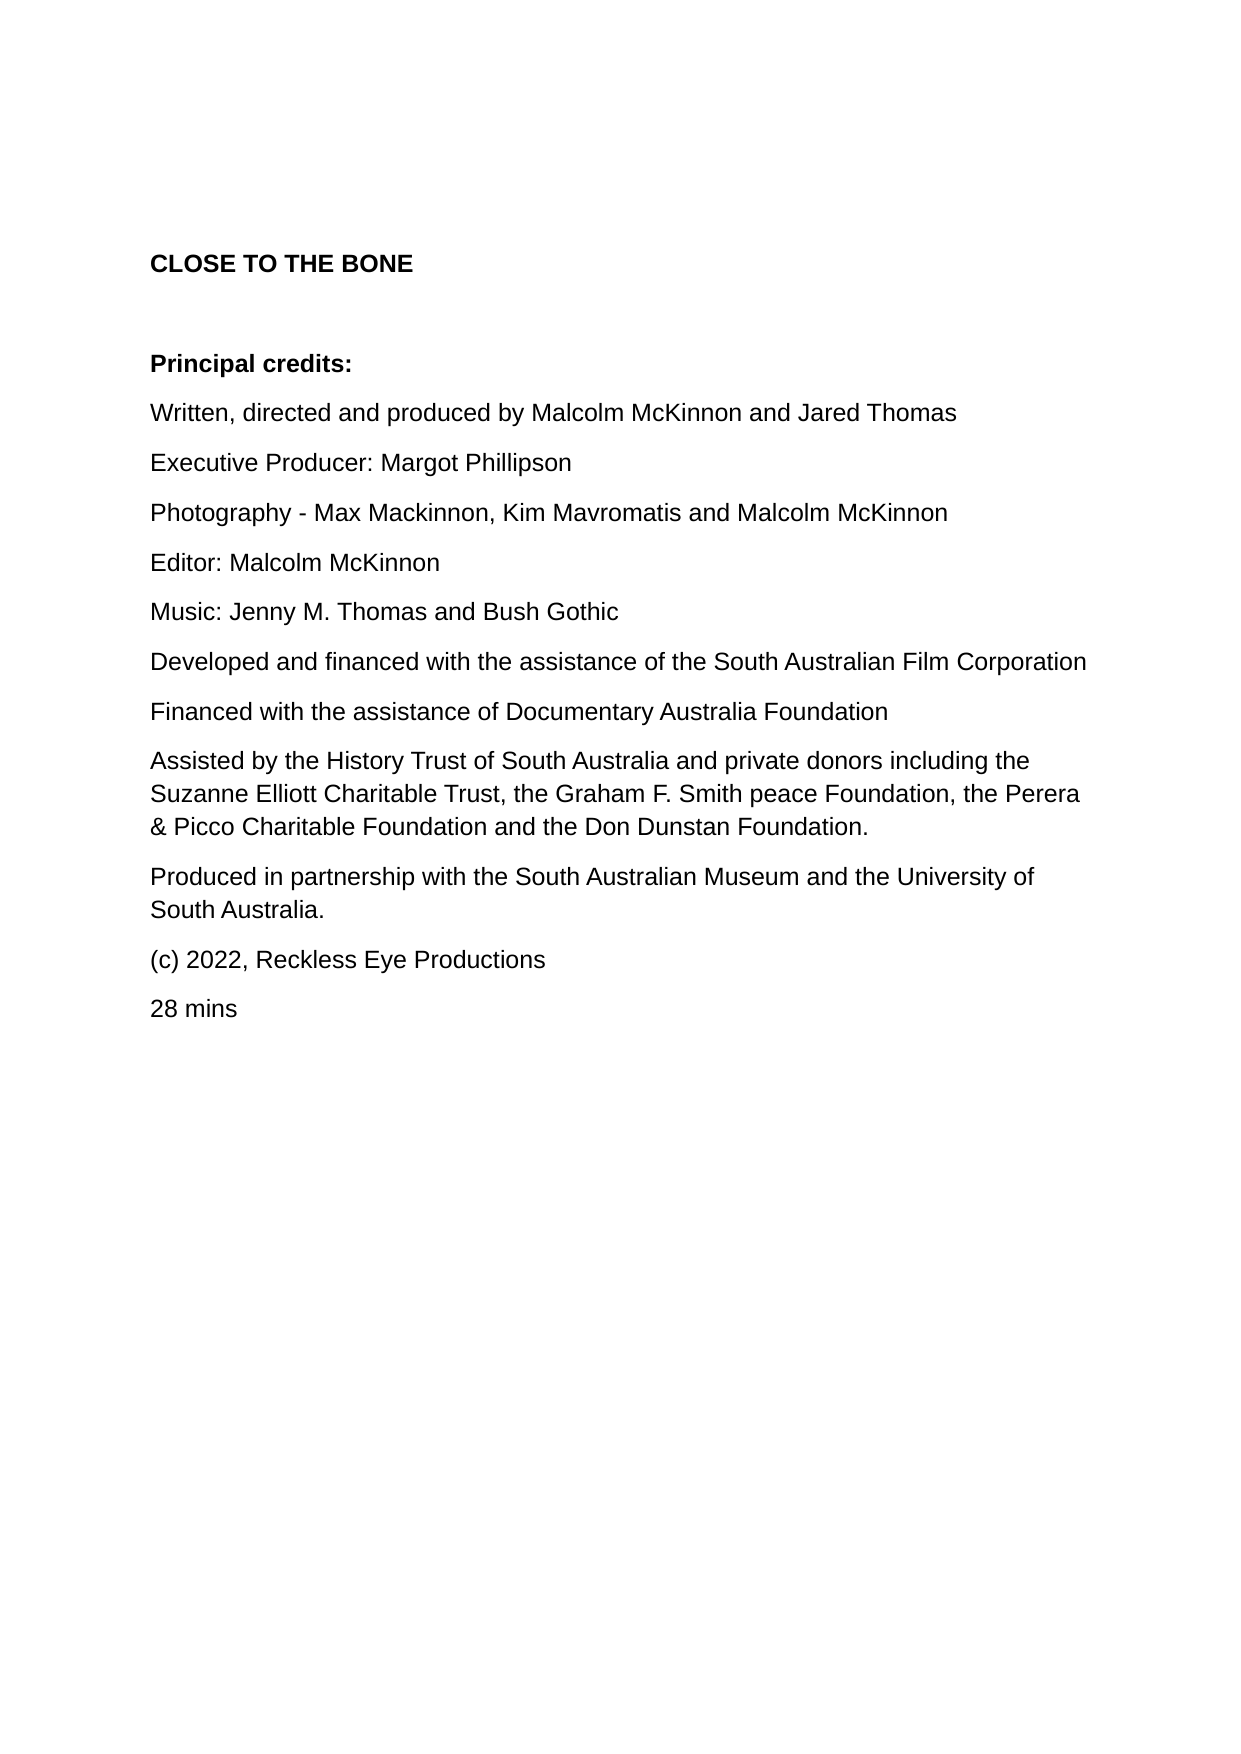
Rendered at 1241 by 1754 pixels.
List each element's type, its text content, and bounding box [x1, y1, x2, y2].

text Assisted by the History Trust of South Australia and private donors including the Suzanne Elliott Charitable Trust, the Graham F. Smith peace Foundation, the Perera & Picco Charitable Foundation and the Don Dunstan Foundation. [150, 746, 1090, 841]
text (c) 2022, Reckless Eye Productions [150, 945, 1090, 973]
text CLOSE TO THE BONE [150, 249, 1090, 278]
text Principal credits: [150, 349, 1090, 377]
text Developed and financed with the assistance of the South Australian Film Corporation [150, 647, 1090, 676]
text Music: Jenny M. Thomas and Bush Gothic [150, 597, 1090, 626]
text Produced in partnership with the South Australian Museum and the University of South Australia. [150, 862, 1090, 924]
text Financed with the assistance of Documentary Australia Foundation [150, 697, 1090, 725]
text 28 mins [150, 994, 1090, 1023]
text Executive Producer: Margot Phillipson [150, 448, 1090, 477]
text Photography - Max Mackinnon, Kim Mavromatis and Malcolm McKinnon [150, 498, 1090, 527]
text Editor: Malcolm McKinnon [150, 547, 1090, 576]
text Written, directed and produced by Malcolm McKinnon and Jared Thomas [150, 398, 1090, 427]
